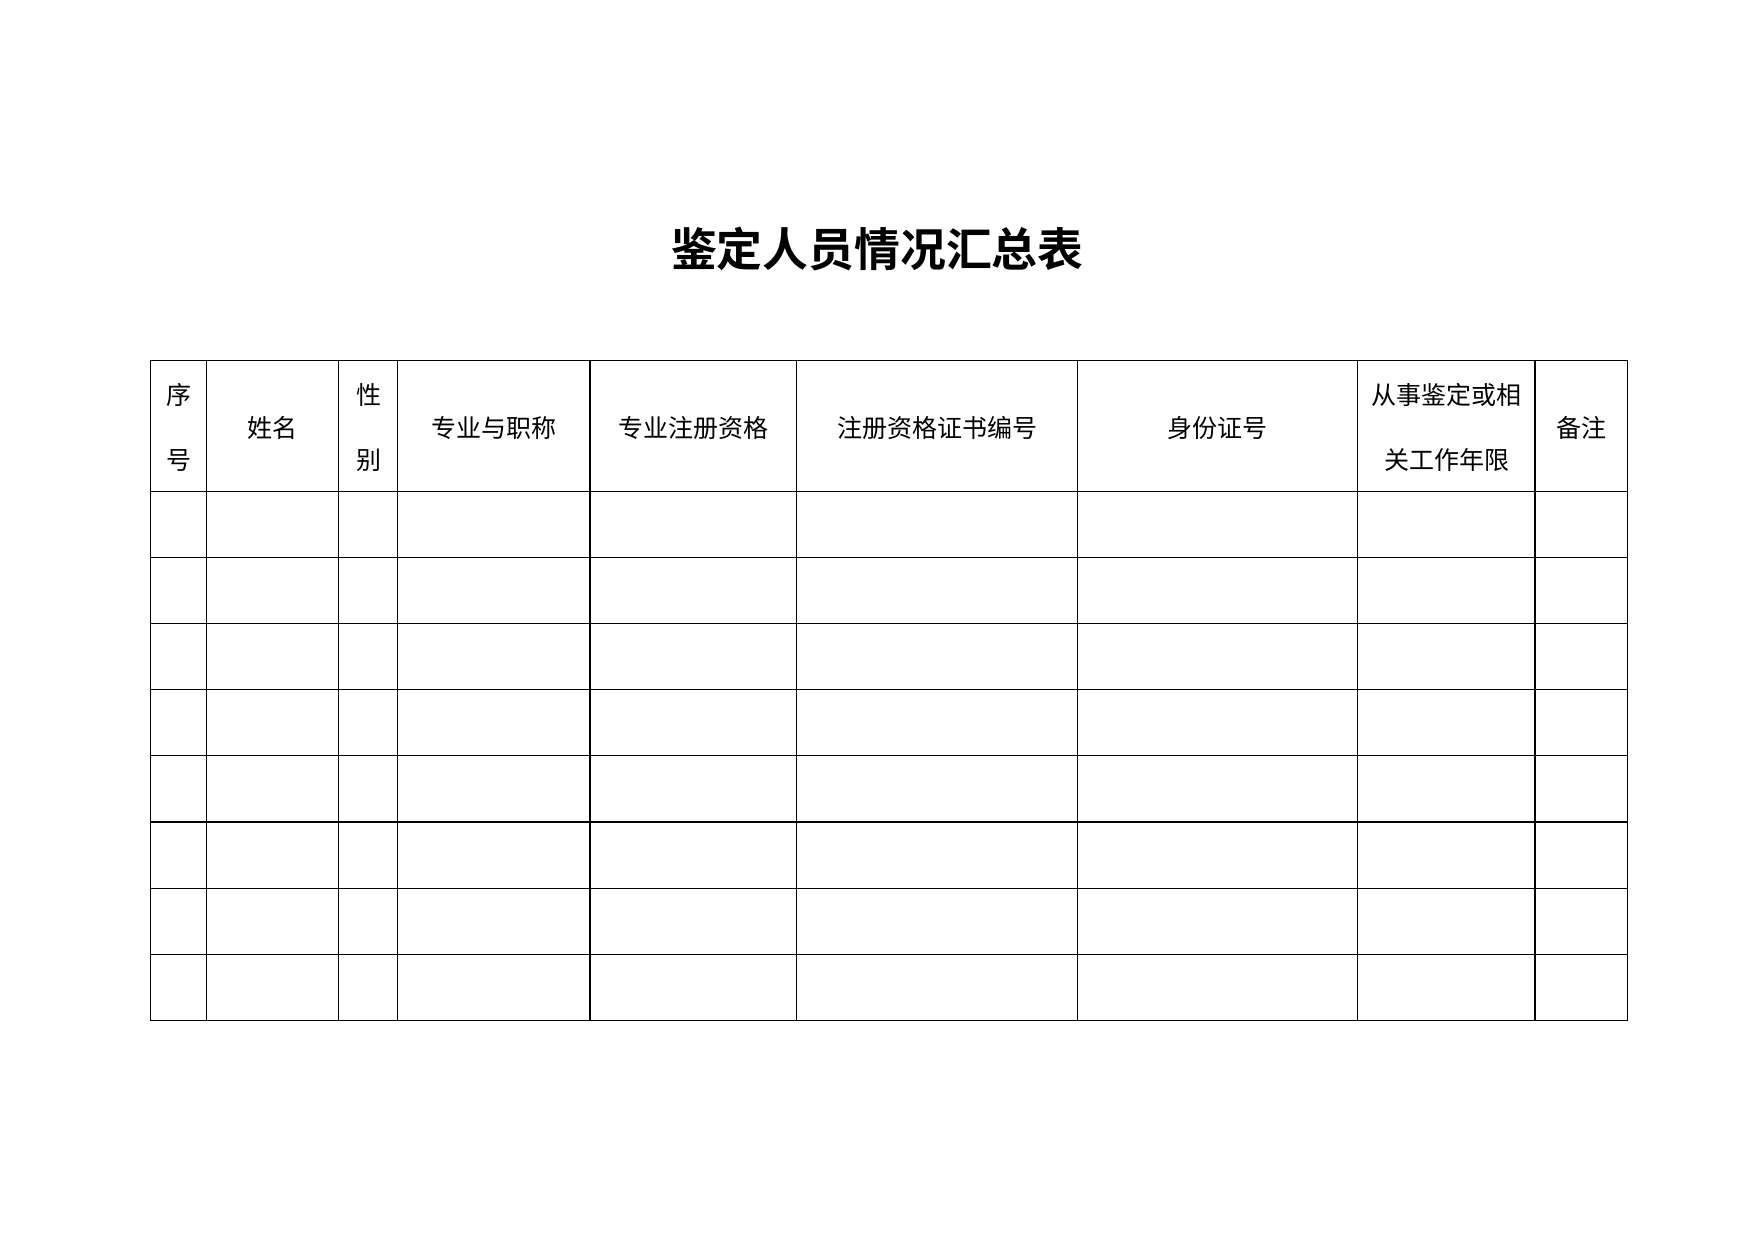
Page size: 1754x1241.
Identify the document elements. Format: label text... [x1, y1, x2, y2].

table_cell [1536, 756, 1627, 821]
table_cell [1536, 955, 1627, 1019]
table_cell [591, 955, 796, 1019]
table_cell [797, 558, 1077, 623]
table_cell [1536, 558, 1627, 623]
table_cell [1358, 624, 1534, 689]
table_header 姓名 [207, 361, 338, 491]
table_cell [1536, 492, 1627, 557]
table_cell [1358, 690, 1534, 755]
table_cell [1536, 889, 1627, 953]
table_cell [591, 492, 796, 557]
table_cell [1078, 823, 1357, 887]
table_cell [591, 756, 796, 821]
table_cell [207, 558, 338, 623]
table_cell [398, 492, 589, 557]
table_cell [1078, 624, 1357, 689]
table_cell [1536, 624, 1627, 689]
table_cell [1078, 955, 1357, 1019]
table_header 序号 [151, 361, 206, 491]
table_cell [151, 624, 206, 689]
table_header 身份证号 [1078, 361, 1357, 491]
table_cell [797, 756, 1077, 821]
table_cell [339, 889, 397, 953]
table_cell [1536, 690, 1627, 755]
table_cell [398, 558, 589, 623]
table_cell [151, 955, 206, 1019]
table_cell [591, 624, 796, 689]
table_cell [1078, 558, 1357, 623]
table_cell [207, 624, 338, 689]
table_cell [591, 889, 796, 953]
table_cell [151, 756, 206, 821]
table_cell [1078, 889, 1357, 953]
table_cell [339, 756, 397, 821]
table_cell [207, 690, 338, 755]
table_cell [151, 823, 206, 887]
table_cell [1358, 492, 1534, 557]
table_cell [339, 492, 397, 557]
table_cell [797, 690, 1077, 755]
table_header 注册资格证书编号 [797, 361, 1077, 491]
table_cell [797, 889, 1077, 953]
table_header 性别 [339, 361, 397, 491]
table_cell [339, 955, 397, 1019]
table_header 从事鉴定或相关工作年限 [1358, 361, 1534, 491]
table_cell [398, 624, 589, 689]
table_cell [1358, 823, 1534, 887]
table_header 备注 [1536, 361, 1627, 491]
table_cell [797, 492, 1077, 557]
table_cell [398, 756, 589, 821]
table_cell [339, 690, 397, 755]
table_cell [797, 955, 1077, 1019]
table_header 专业与职称 [398, 361, 589, 491]
table_cell [207, 823, 338, 887]
table_cell [1358, 756, 1534, 821]
table_cell [1536, 823, 1627, 887]
table_cell [591, 690, 796, 755]
table_cell [207, 756, 338, 821]
table_cell [339, 823, 397, 887]
table_cell [151, 558, 206, 623]
table_cell [1078, 492, 1357, 557]
table_cell [1358, 558, 1534, 623]
table_cell [797, 624, 1077, 689]
text 鉴定人员情况汇总表 [150, 198, 1604, 295]
table_cell [591, 558, 796, 623]
table_cell [151, 492, 206, 557]
table_cell [207, 492, 338, 557]
table_cell [398, 823, 589, 887]
table_cell [398, 955, 589, 1019]
table_cell [1358, 889, 1534, 953]
table_cell [398, 889, 589, 953]
table_cell [151, 889, 206, 953]
table_cell [207, 955, 338, 1019]
table_cell [1358, 955, 1534, 1019]
table_header 专业注册资格 [591, 361, 796, 491]
table_cell [797, 823, 1077, 887]
table_cell [591, 823, 796, 887]
table_cell [1078, 756, 1357, 821]
table_cell [339, 624, 397, 689]
table_cell [339, 558, 397, 623]
table_cell [398, 690, 589, 755]
table_cell [151, 690, 206, 755]
table_cell [1078, 690, 1357, 755]
table_cell [207, 889, 338, 953]
